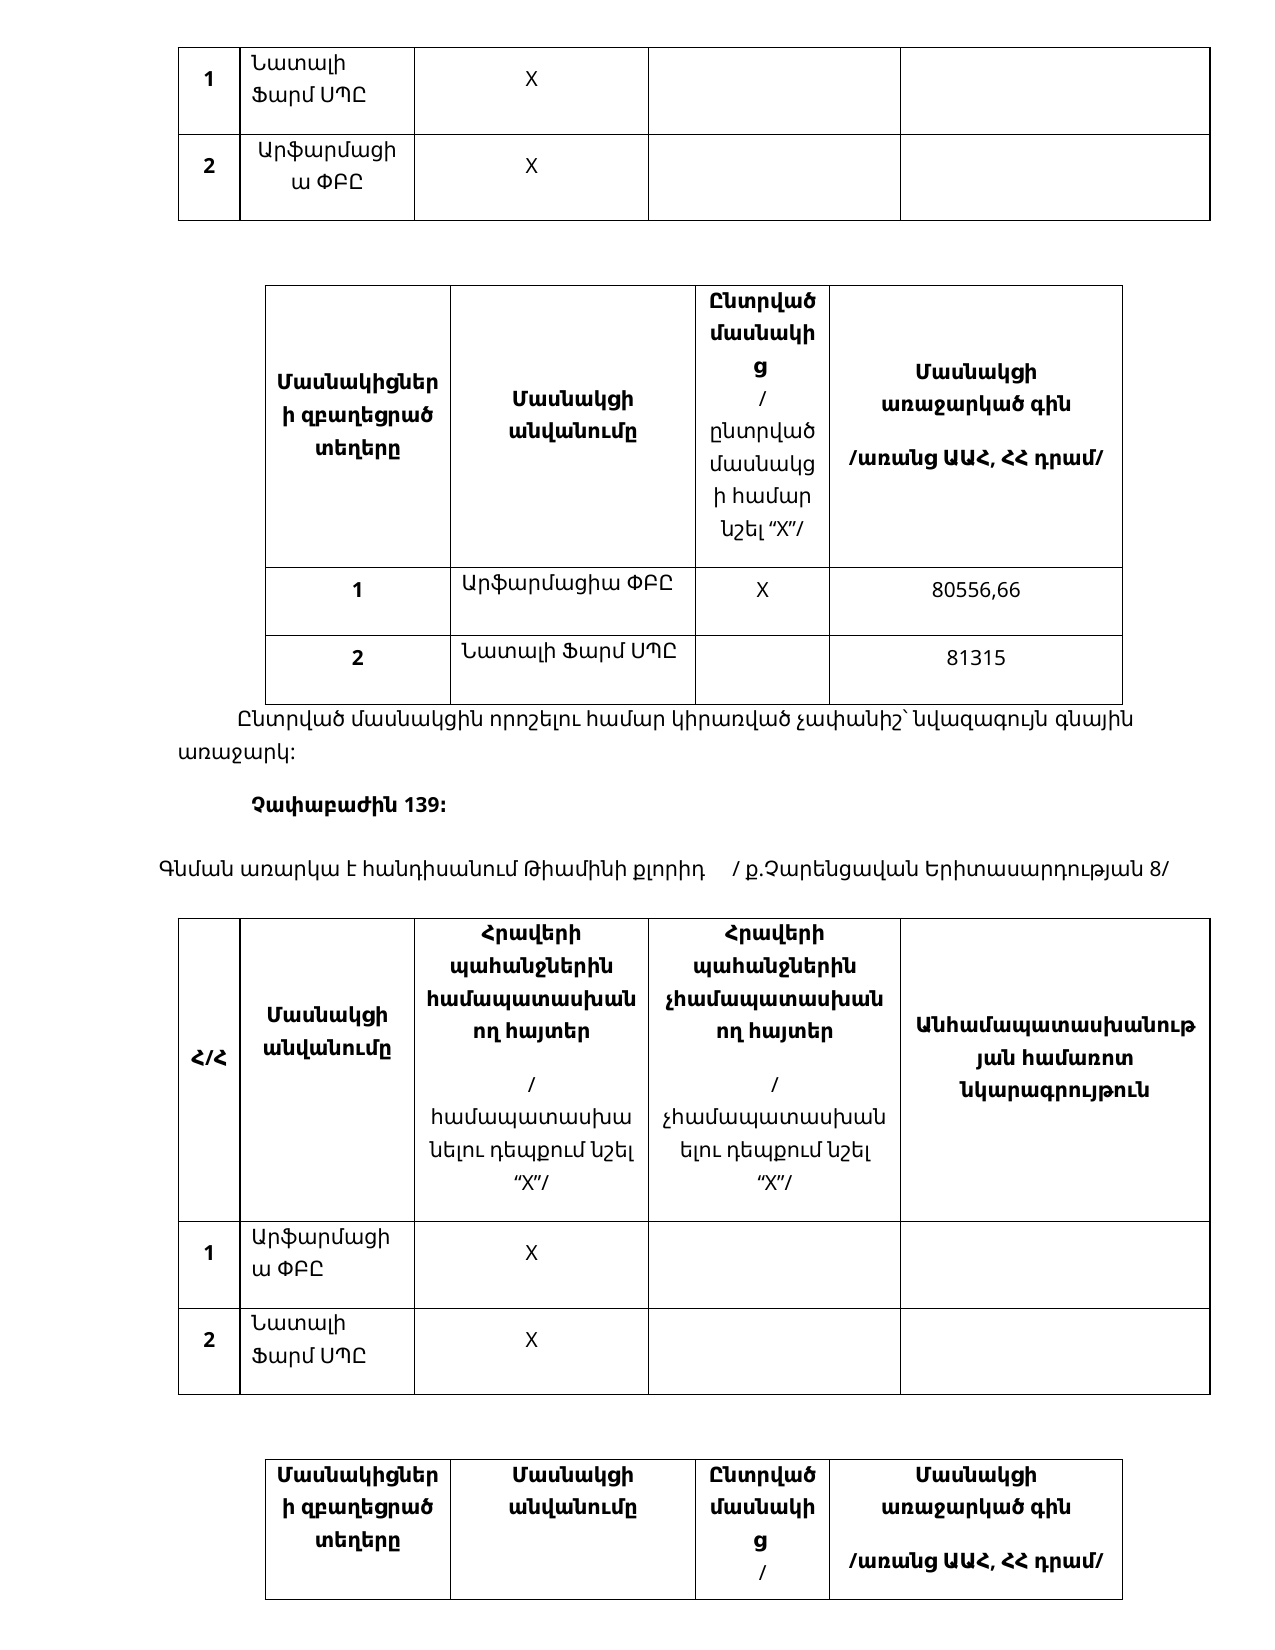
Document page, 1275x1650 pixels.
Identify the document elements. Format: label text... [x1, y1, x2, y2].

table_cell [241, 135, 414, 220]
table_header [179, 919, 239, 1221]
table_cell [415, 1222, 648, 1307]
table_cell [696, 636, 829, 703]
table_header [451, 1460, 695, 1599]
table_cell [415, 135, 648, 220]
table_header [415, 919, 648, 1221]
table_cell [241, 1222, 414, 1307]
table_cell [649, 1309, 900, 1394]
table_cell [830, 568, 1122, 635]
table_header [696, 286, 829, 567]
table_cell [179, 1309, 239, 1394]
text Ընտրված մասնակցին որոշելու համար կիրառված չափանիշ՝ նվազագույն գնային առաջարկ: [177, 704, 1211, 766]
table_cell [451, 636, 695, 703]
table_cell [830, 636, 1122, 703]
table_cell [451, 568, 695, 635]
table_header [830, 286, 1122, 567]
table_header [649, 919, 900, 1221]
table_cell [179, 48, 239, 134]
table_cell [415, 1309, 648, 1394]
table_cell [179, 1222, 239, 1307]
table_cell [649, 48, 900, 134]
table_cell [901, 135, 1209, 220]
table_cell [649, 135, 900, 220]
text Գնման առարկա է հանդիսանում Թիամինի քլորիդ / ք.Չարենցավան Երիտասարդության 8/ [158, 854, 1211, 882]
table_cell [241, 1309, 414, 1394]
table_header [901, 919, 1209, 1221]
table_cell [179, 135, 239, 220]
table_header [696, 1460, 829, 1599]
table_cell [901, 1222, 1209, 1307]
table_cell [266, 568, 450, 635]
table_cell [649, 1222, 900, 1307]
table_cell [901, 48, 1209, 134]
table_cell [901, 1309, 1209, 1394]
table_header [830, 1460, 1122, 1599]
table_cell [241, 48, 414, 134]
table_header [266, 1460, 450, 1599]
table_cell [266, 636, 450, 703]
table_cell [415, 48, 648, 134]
text Չափաբաժին 139։ [177, 791, 1211, 819]
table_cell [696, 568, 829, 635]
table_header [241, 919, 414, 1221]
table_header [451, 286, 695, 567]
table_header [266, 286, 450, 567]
